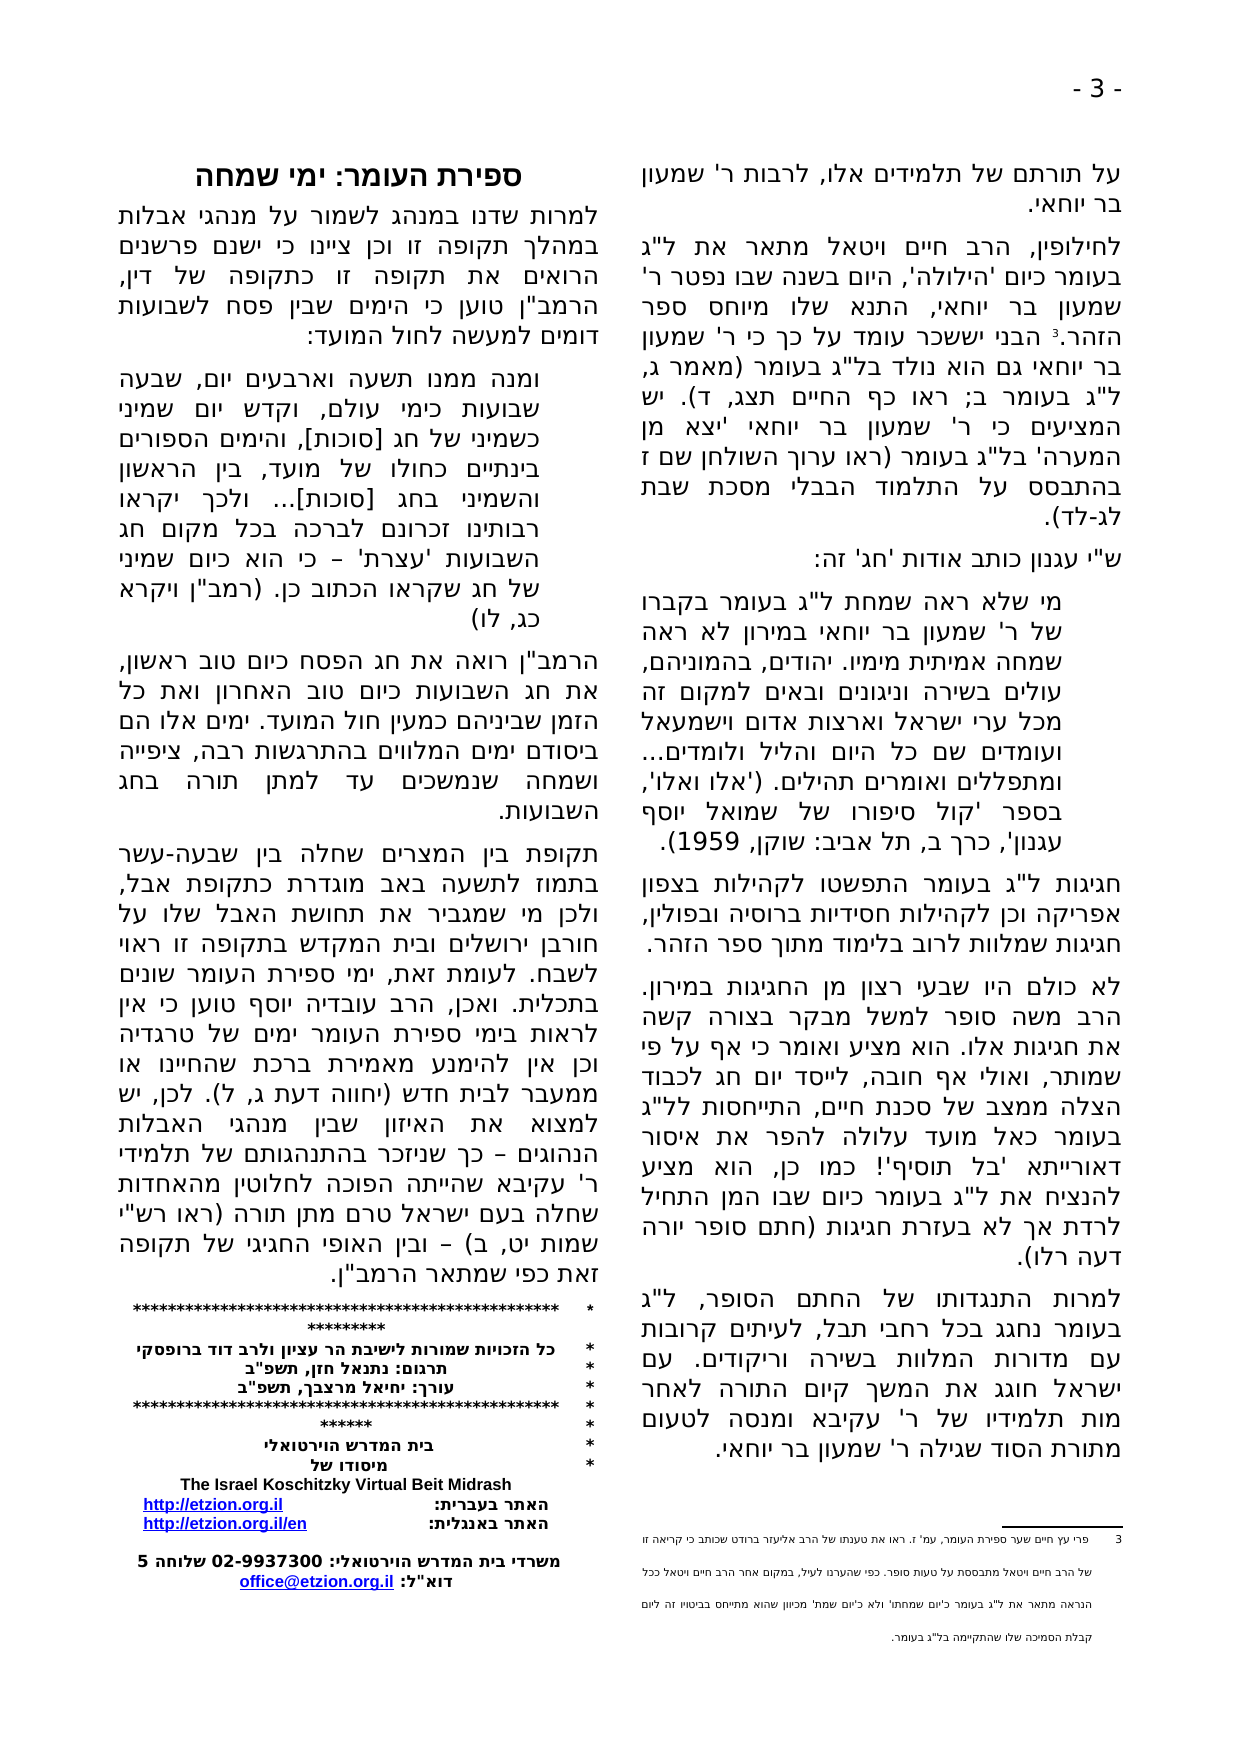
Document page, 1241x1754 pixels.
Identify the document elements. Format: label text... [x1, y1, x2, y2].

table_header * [574, 1301, 606, 1339]
text לחילופין, הרב חיים ויטאל מתאר את ל"ג בעומר כיום 'הילולה', היום בשנה שבו נפטר ר' שמעון בר יוחאי, התנא שלו מיוחס ספר הזהר. הבני יששכר עומד על כך כי ר' שמעון בר יוחאי גם הוא נולד בל"ג בעומר (מאמר ג, ל"ג בעומר ב; ראו כף החיים תצג, ד). יש המציעים כי ר' שמעון בר יוחאי 'יצא מן המערה' בל"ג בעומר (ראו ערוך השולחן שם ז בהתבסס על התלמוד הבבלי מסכת שבת לג-לד). [641, 231, 1122, 531]
subtitle ספירת העומר: ימי שמחה [118, 159, 599, 192]
text לא כולם היו שבעי רצון מן החגיגות במירון. הרב משה סופר למשל מבקר בצורה קשה את חגיגות אלו. הוא מציע ואומר כי אף על פי שמותר, ואולי אף חובה, לייסד יום חג לכבוד הצלה ממצב של סכנת חיים, התייחסות לל"ג בעומר כאל מועד עלולה להפר את איסור דאורייתא 'בל תוסיף'! כמו כן, הוא מציע להנציח את ל"ג בעומר כיום שבו המן התחיל לרדת אך לא בעזרת חגיגות (חתם סופר יורה דעה רלו). [641, 971, 1122, 1271]
table_header ********************************************************** [118, 1301, 574, 1339]
text מי שלא ראה שמחת ל"ג בעומר בקברו של ר' שמעון בר יוחאי במירון לא ראה שמחה אמיתית מימיו. יהודים, בהמוניהם, עולים בשירה וניגונים ובאים למקום זה מכל ערי ישראל וארצות אדום וישמעאל ועומדים שם כל היום והליל ולומדים... ומתפללים ואומרים תהילים. ('אלו ואלו', בספר 'קול סיפורו של שמואל יוסף עגנון', כרך ב, תל אביב: שוקן, 1959). [641, 586, 1063, 856]
text למרות שדנו במנהג לשמור על מנהגי אבלות במהלך תקופה זו וכן ציינו כי ישנם פרשנים הרואים את תקופה זו כתקופה של דין, הרמב"ן טוען כי הימים שבין פסח לשבועות דומים למעשה לחול המועד: [118, 201, 599, 351]
table_cell * * * * * * * [574, 1340, 606, 1610]
text ש"י עגנון כותב אודות 'חג' זה: [641, 544, 1122, 574]
text חגיגות ל"ג בעומר התפשטו לקהילות בצפון אפריקה וכן לקהילות חסידיות ברוסיה ובפולין, חגיגות שמלוות לרוב בלימוד מתוך ספר הזהר. [641, 869, 1122, 959]
text תקופת בין המצרים שחלה בין שבעה-עשר בתמוז לתשעה באב מוגדרת כתקופת אבל, ולכן מי שמגביר את תחושת האבל שלו על חורבן ירושלים ובית המקדש בתקופה זו ראוי לשבח. לעומת זאת, ימי ספירת העומר שונים בתכלית. ואכן, הרב עובדיה יוסף טוען כי אין לראות בימי ספירת העומר ימים של טרגדיה וכן אין להימנע מאמירת ברכת שהחיינו או ממעבר לבית חדש (יחווה דעת ג, ל). לכן, יש למצוא את האיזון שבין מנהגי האבלות הנהוגים – כך שניזכר בהתנהגותם של תלמידי ר' עקיבא שהייתה הפוכה לחלוטין מהאחדות שחלה בעם ישראל טרם מתן תורה (ראו רש"י שמות יט, ב) – ובין האופי החגיגי של תקופה זאת כפי שמתאר הרמב"ן. [118, 838, 599, 1288]
table_cell כל הזכויות שמורות לישיבת הר עציון ולרב דוד ברופסקי תרגום: נתנאל חזן, תשפ"ב עורך: יחיאל מרצבך, תשפ"ב ******************************************************* בית המדרש הוירטואלי מיסודו של The Israel Koschitzky Virtual Beit Midrash האתר בעברית: http://etzion.org.il האתר באנגלית: http://etzion.org.il/en משרדי בית המדרש הוירטואלי: 02-9937300 שלוחה 5 דוא"ל: office@etzion.org.il [118, 1340, 574, 1610]
text ומנה ממנו תשעה וארבעים יום, שבעה שבועות כימי עולם, וקדש יום שמיני כשמיני של חג [סוכות], והימים הספורים בינתיים כחולו של מועד, בין הראשון והשמיני בחג [סוכות]... ולכך יקראו רבותינו זכרונם לברכה בכל מקום חג השבועות 'עצרת' – כי הוא כיום שמיני של חג שקראו הכתוב כן. (רמב"ן ויקרא כג, לו) [118, 363, 540, 633]
text למרות התנגדותו של החתם הסופר, ל"ג בעומר נחגג בכל רחבי תבל, לעיתים קרובות עם מדורות המלוות בשירה וריקודים. עם ישראל חוגג את המשך קיום התורה לאחר מות תלמידיו של ר' עקיבא ומנסה לטעום מתורת הסוד שגילה ר' שמעון בר יוחאי. [641, 1284, 1122, 1464]
text הרמב"ן רואה את חג הפסח כיום טוב ראשון, את חג השבועות כיום טוב האחרון ואת כל הזמן שביניהם כמעין חול המועד. ימים אלו הם ביסודם ימים המלווים בהתרגשות רבה, ציפייה ושמחה שנמשכים עד למתן תורה בחג השבועות. [118, 646, 599, 826]
